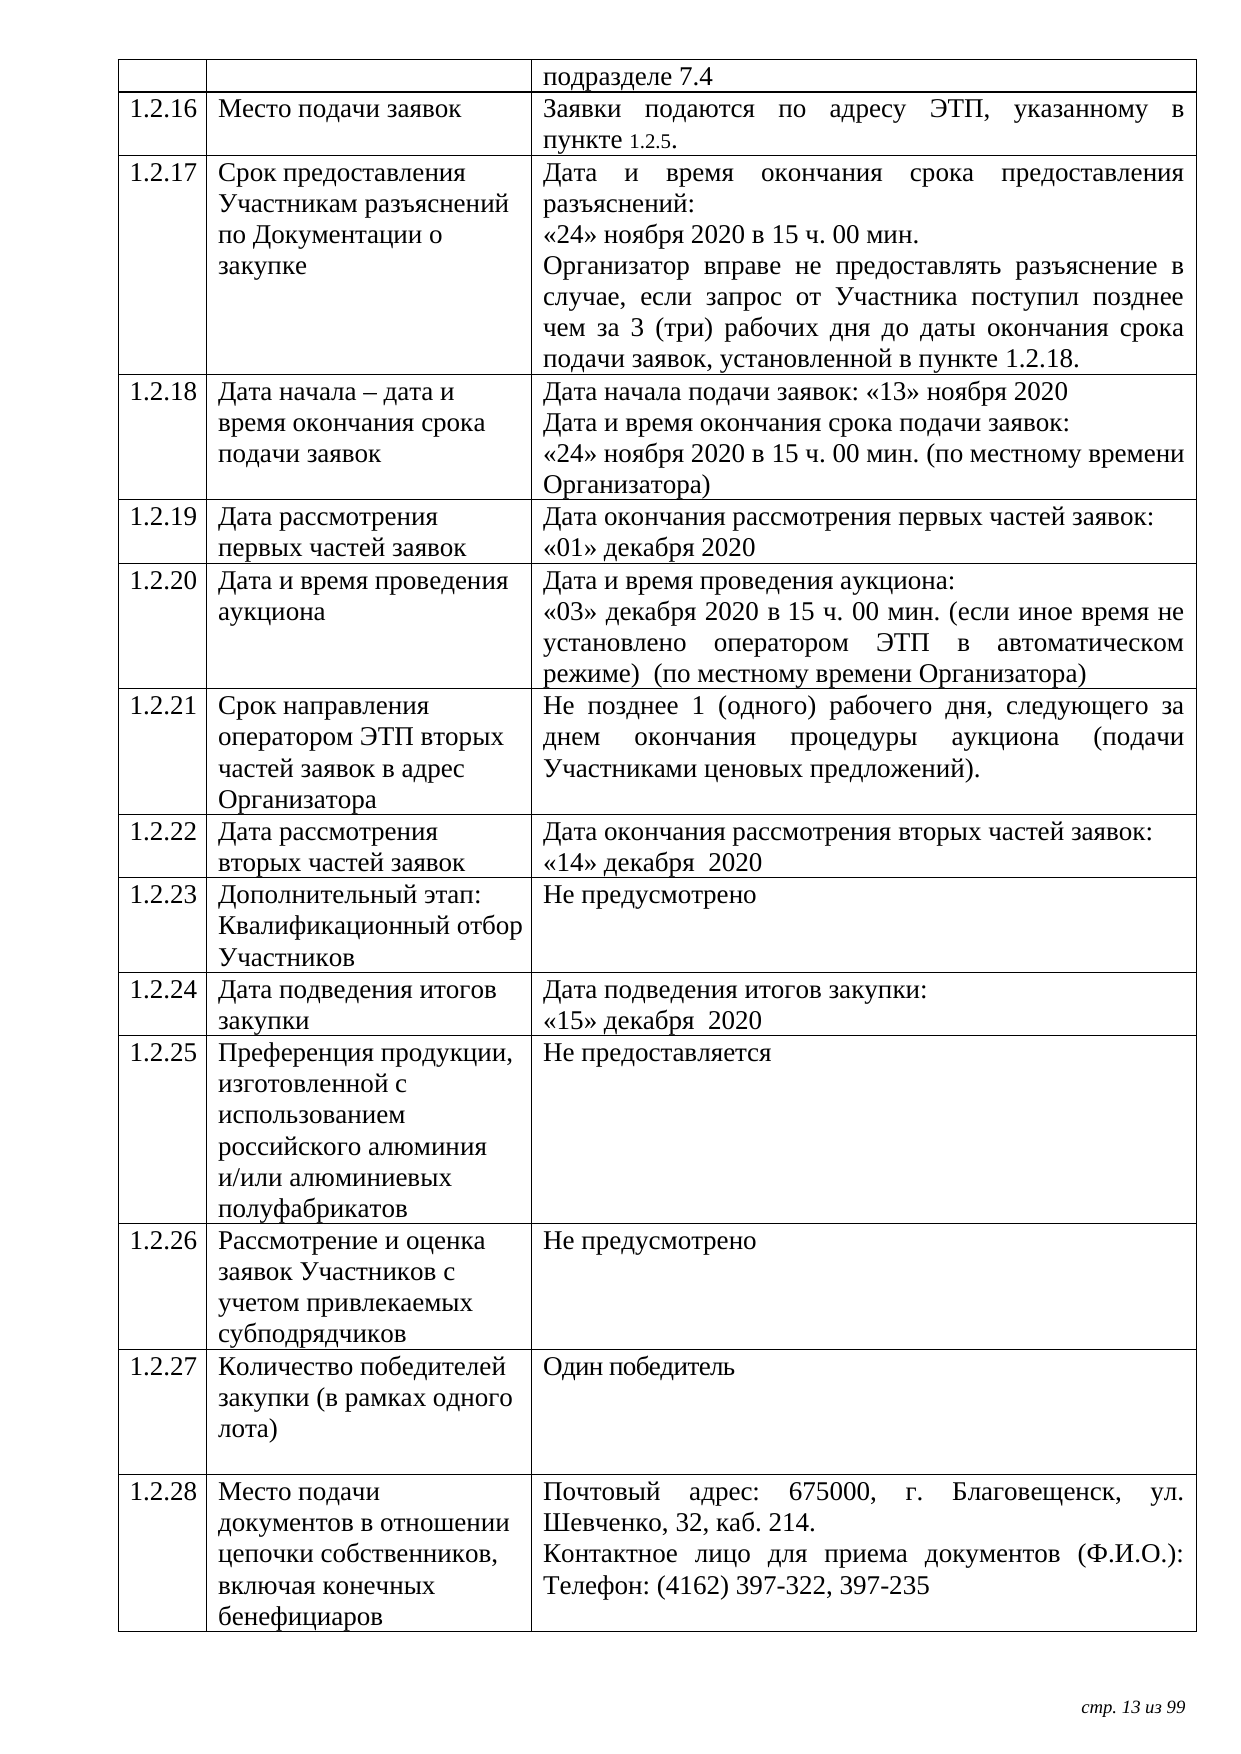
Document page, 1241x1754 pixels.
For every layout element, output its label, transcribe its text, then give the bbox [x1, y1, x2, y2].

table_cell Дата начала – дата и время окончания срока подачи заявок [207, 375, 531, 499]
table_cell Не позднее 1 (одного) рабочего дня, следующего за днем окончания процедуры аукциона (подачи Участниками ценовых предложений). [532, 689, 1196, 814]
table_cell [119, 815, 206, 877]
table_cell Дата начала подачи заявок: «13» ноября 2020 Дата и время окончания срока подачи заявок: «24» ноября 2020 в 15 ч. 00 мин. (по местному времени Организатора) [532, 375, 1196, 499]
table_cell [119, 564, 206, 688]
table_cell Дата и время проведения аукциона: «03» декабря 2020 в 15 ч. 00 мин. (если иное время не установлено оператором ЭТП в автоматическом режиме) (по местному времени Организатора) [532, 564, 1196, 688]
table_cell Дополнительный этап: Квалификационный отбор Участников [207, 878, 531, 972]
table_cell [119, 689, 206, 814]
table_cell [207, 60, 531, 91]
table_cell Место подачи заявок [207, 93, 531, 155]
table_cell [119, 375, 206, 499]
table_cell Дата и время окончания срока предоставления разъяснений: «24» ноября 2020 в 15 ч. 00 мин. Организатор вправе не предоставлять разъяснение в случае, если запрос от Участника поступил позднее чем за 3 (три) рабочих дня до даты окончания срока подачи заявок, установленной в пункте 1.2.18. [532, 156, 1196, 374]
table_cell Не предоставляется [532, 1036, 1196, 1223]
table_cell Срок направления оператором ЭТП вторых частей заявок в адрес Организатора [207, 689, 531, 814]
table_cell Не предусмотрено [532, 1224, 1196, 1349]
table_cell [119, 973, 206, 1035]
table_cell Один победитель [532, 1350, 1196, 1474]
table_cell [119, 500, 206, 563]
table_cell Рассмотрение и оценка заявок Участников с учетом привлекаемых субподрядчиков [207, 1224, 531, 1349]
table_cell Преференция продукции, изготовленной с использованием российского алюминия и/или алюминиевых полуфабрикатов [207, 1036, 531, 1223]
table_cell Дата рассмотрения первых частей заявок [207, 500, 531, 563]
table_cell [119, 1350, 206, 1474]
table_cell [119, 878, 206, 972]
table_cell Количество победителей закупки (в рамках одного лота) [207, 1350, 531, 1474]
table_cell Дата подведения итогов закупки [207, 973, 531, 1035]
table_cell Срок предоставления Участникам разъяснений по Документации о закупке [207, 156, 531, 374]
table_cell Дата окончания рассмотрения вторых частей заявок: «14» декабря 2020 [532, 815, 1196, 877]
table_cell Дата окончания рассмотрения первых частей заявок: «01» декабря 2020 [532, 500, 1196, 563]
table_cell Дата подведения итогов закупки: «15» декабря 2020 [532, 973, 1196, 1035]
table_cell Почтовый адрес: 675000, г. Благовещенск, ул. Шевченко, 32, каб. 214. Контактное лицо для приема документов (Ф.И.О.): Телефон: (4162) 397-322, 397-235 [532, 1475, 1196, 1631]
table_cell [532, 60, 1196, 91]
table_cell Не предусмотрено [532, 878, 1196, 972]
table_cell [119, 60, 206, 91]
table_cell [119, 1036, 206, 1223]
table_cell Дата рассмотрения вторых частей заявок [207, 815, 531, 877]
table_cell Заявки подаются по адресу ЭТП, указанному в пункте 1.2.5. [532, 93, 1196, 155]
table_cell [119, 1475, 206, 1631]
table_cell [119, 156, 206, 374]
table_cell Дата и время проведения аукциона [207, 564, 531, 688]
table_cell [119, 93, 206, 155]
table_cell [119, 1224, 206, 1349]
table_cell Место подачи документов в отношении цепочки собственников, включая конечных бенефициаров [207, 1475, 531, 1631]
